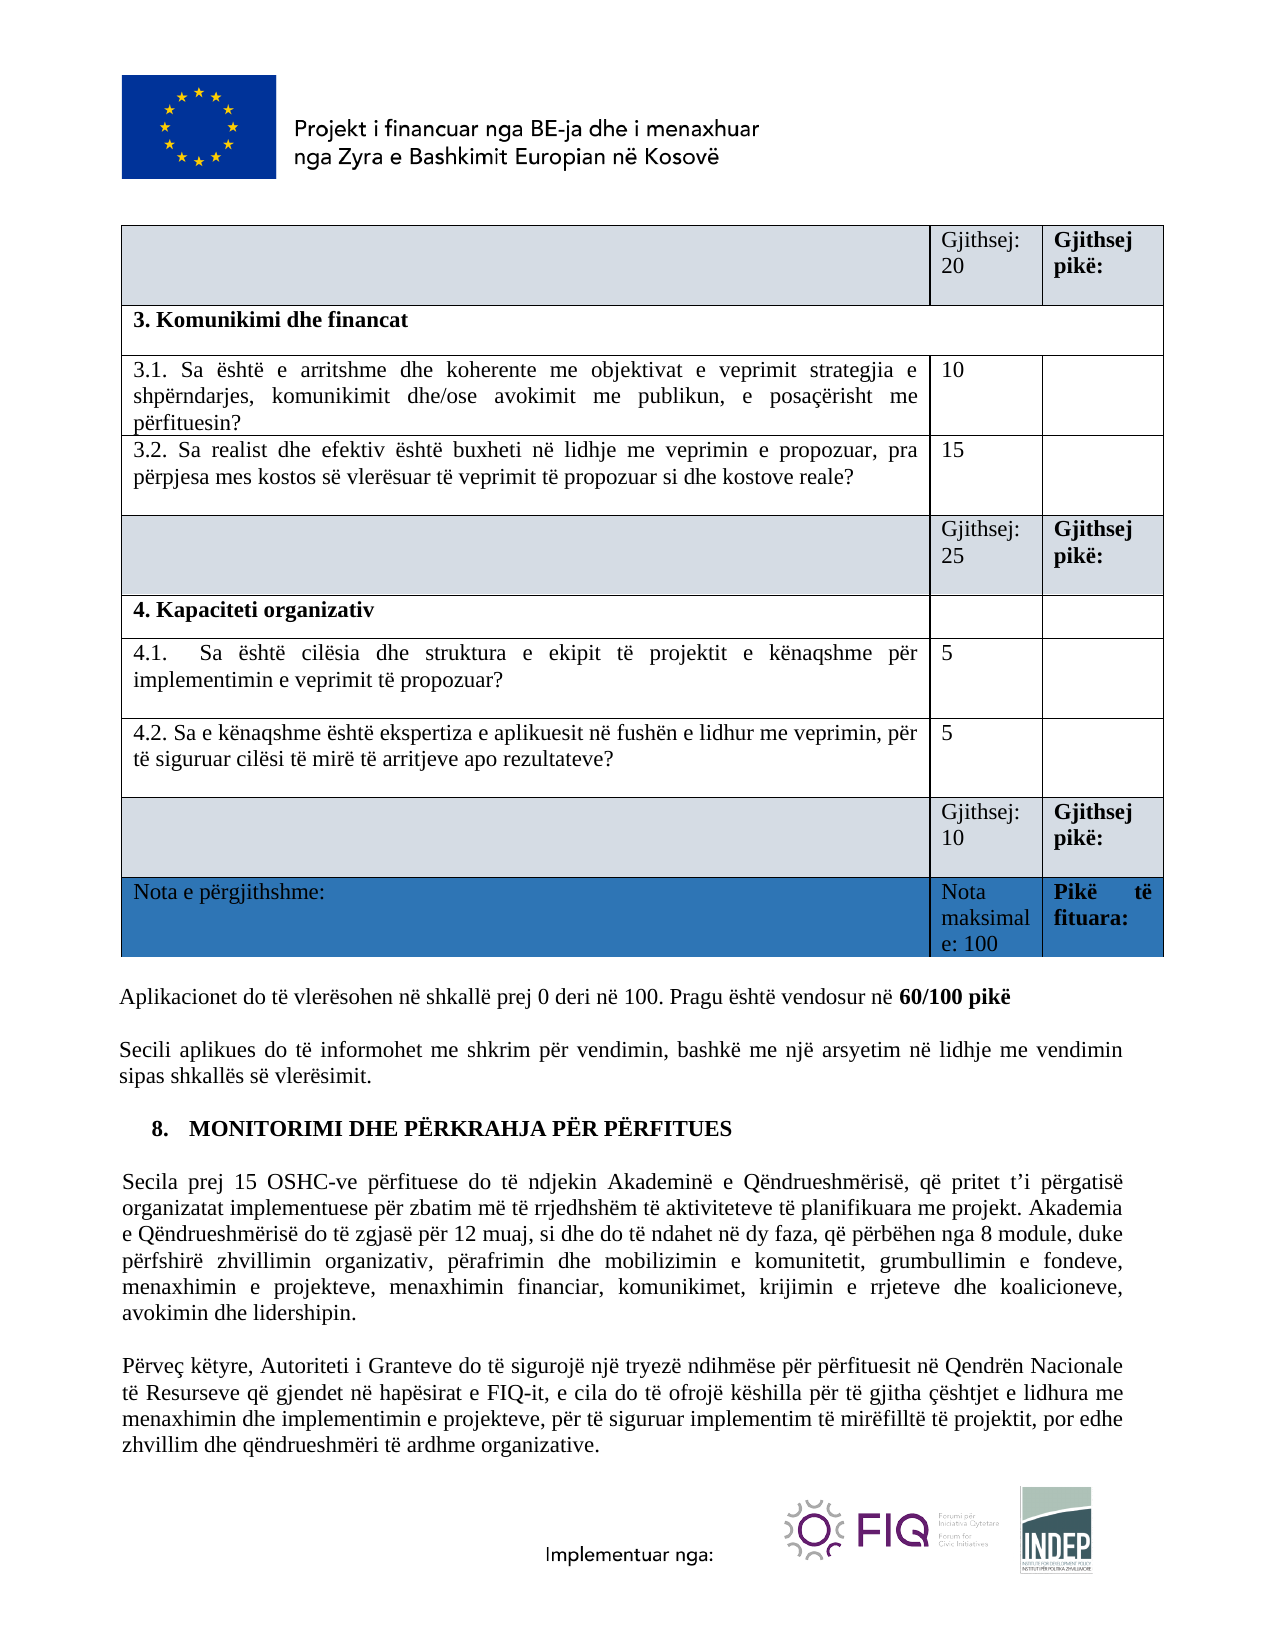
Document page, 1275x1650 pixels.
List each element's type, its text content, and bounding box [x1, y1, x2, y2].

table_cell Gjithsej pikë: [1043, 516, 1163, 594]
table_cell Gjithsej pikë: [1043, 226, 1163, 305]
table_cell 3.1. Sa është e arritshme dhe koherente me objektivat e veprimit strategjia e shpërndarjes, komunikimit dhe/ose avokimit me publikun, e posaçërisht me përfituesin? [122, 356, 929, 435]
table_cell Nota e përgjithshme: [122, 878, 929, 957]
picture [121, 75, 816, 179]
table_cell 4. Kapaciteti organizativ [122, 596, 929, 638]
table_cell [1043, 639, 1163, 717]
table_cell Nota maksimale: 100 [931, 878, 1042, 957]
table_cell 3.2. Sa realist dhe efektiv është buxheti në lidhje me veprimin e propozuar, pra përpjesa mes kostos së vlerësuar të veprimit të propozuar si dhe kostove reale? [122, 436, 929, 514]
text Aplikacionet do të vlerësohen në shkallë prej 0 deri në 100. Pragu është vendosur në 60/100 pikë [119, 983, 1125, 1009]
table_cell 10 [931, 356, 1042, 435]
table_cell [1043, 719, 1163, 797]
table_cell [1043, 596, 1163, 638]
table_cell 4.2. Sa e kënaqshme është ekspertiza e aplikuesit në fushën e lidhur me veprimin, për të siguruar cilësi të mirë të arritjeve apo rezultateve? [122, 719, 929, 797]
table_cell Gjithsej: 20 [931, 226, 1042, 305]
text Secili aplikues do të informohet me shkrim për vendimin, bashkë me një arsyetim në lidhje me vendimin sipas shkallës së vlerësimit. [119, 1036, 1125, 1089]
table_cell [122, 226, 929, 305]
table_cell [122, 798, 929, 877]
table_cell [1043, 436, 1163, 514]
picture [523, 1486, 1125, 1575]
list MONITORIMI DHE PËRKRAHJA PËR PËRFITUES [151, 1115, 1125, 1141]
table_cell Gjithsej: 10 [931, 798, 1042, 877]
table_cell [122, 516, 929, 594]
table_cell 4.1. Sa është cilësia dhe struktura e ekipit të projektit e kënaqshme për implementimin e veprimit të propozuar? [122, 639, 929, 717]
table_cell [1043, 356, 1163, 435]
table_cell Gjithsej: 25 [931, 516, 1042, 594]
table_cell 15 [931, 436, 1042, 514]
text Përveç këtyre, Autoriteti i Granteve do të sigurojë një tryezë ndihmëse për përfituesit në Qendrën Nacionale të Resurseve që gjendet në hapësirat e FIQ-it, e cila do të ofrojë këshilla për të gjitha çështjet e lidhura me menaxhimin dhe implementimin e projekteve, për të siguruar implementim të mirëfilltë të projektit, por edhe zhvillim dhe qëndrueshmëri të ardhme organizative. [122, 1352, 1125, 1458]
table_cell 5 [931, 719, 1042, 797]
table_cell 3. Komunikimi dhe financat [122, 306, 1163, 355]
table_cell [931, 596, 1042, 638]
text Secila prej 15 OSHC-ve përfituese do të ndjekin Akademinë e Qëndrueshmërisë, që pritet t’i përgatisë organizatat implementuese për zbatim më të rrjedhshëm të aktiviteteve të planifikuara me projekt. Akademia e Qëndrueshmërisë do të zgjasë për 12 muaj, si dhe do të ndahet në dy faza, që përbëhen nga 8 module, duke përfshirë zhvillimin organizativ, përafrimin dhe mobilizimin e komunitetit, grumbullimin e fondeve, menaxhimin e projekteve, menaxhimin financiar, komunikimet, krijimin e rrjeteve dhe koalicioneve, avokimin dhe lidershipin. [122, 1168, 1125, 1326]
table_cell 5 [931, 639, 1042, 717]
table_cell Pikë të fituara: [1043, 878, 1163, 957]
table_cell Gjithsej pikë: [1043, 798, 1163, 877]
